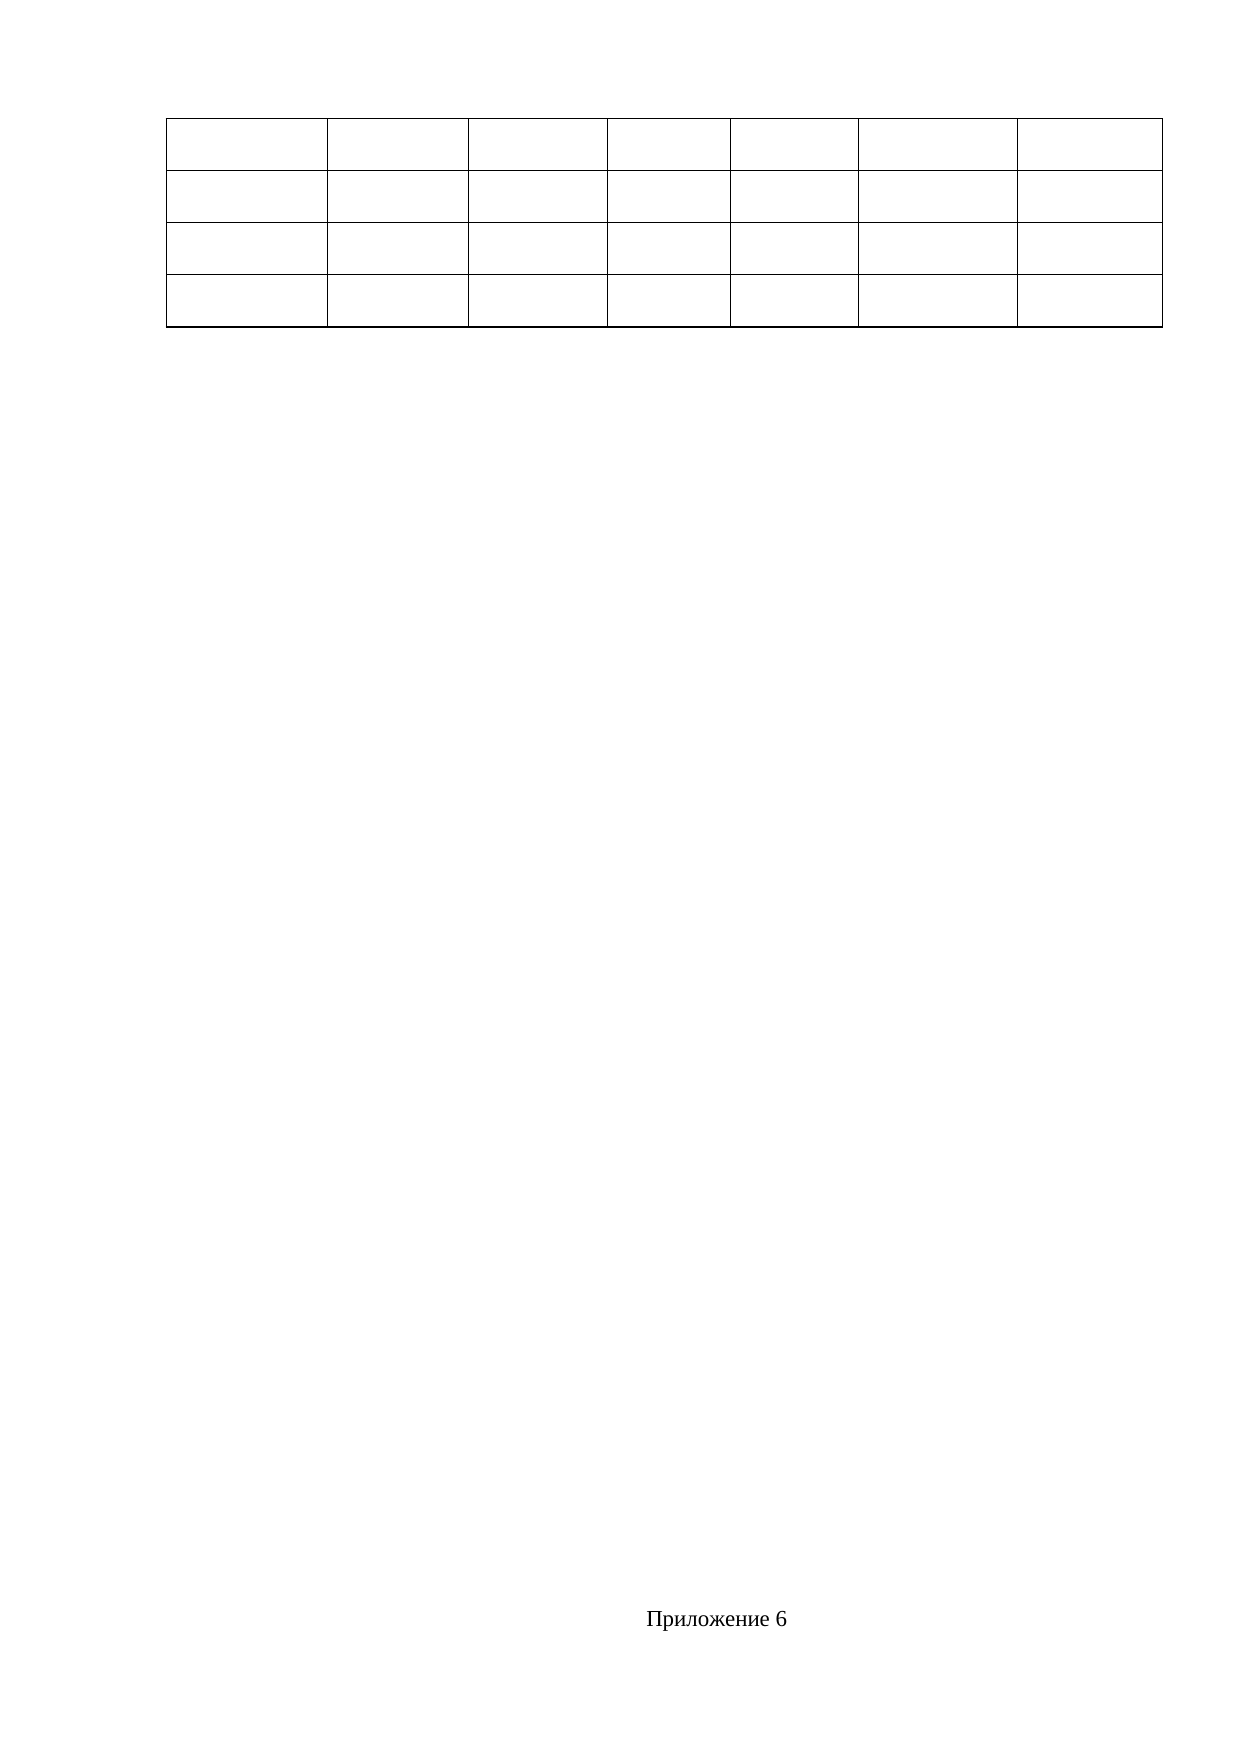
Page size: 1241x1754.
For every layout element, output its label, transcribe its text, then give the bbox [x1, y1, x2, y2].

table_cell [859, 223, 1017, 274]
table_cell [469, 223, 607, 274]
table_cell [328, 275, 468, 326]
table_cell [167, 119, 327, 170]
table_cell [608, 223, 730, 274]
table_cell [167, 275, 327, 326]
table_cell [859, 171, 1017, 222]
table_cell [608, 119, 730, 170]
table_cell [1018, 223, 1162, 274]
table_cell [167, 171, 327, 222]
table_cell [608, 171, 730, 222]
table_cell [608, 275, 730, 326]
text Приложение 6 [646, 1606, 1152, 1632]
table_cell [1018, 171, 1162, 222]
table_cell [469, 171, 607, 222]
table_cell [859, 275, 1017, 326]
table_cell [328, 119, 468, 170]
table_cell [167, 223, 327, 274]
table_cell [731, 275, 858, 326]
table_cell [731, 119, 858, 170]
table_cell [469, 119, 607, 170]
table_cell [1018, 119, 1162, 170]
table_cell [731, 171, 858, 222]
table_cell [859, 119, 1017, 170]
table_cell [328, 171, 468, 222]
table_cell [731, 223, 858, 274]
table_cell [328, 223, 468, 274]
table_cell [469, 275, 607, 326]
table_cell [1018, 275, 1162, 326]
